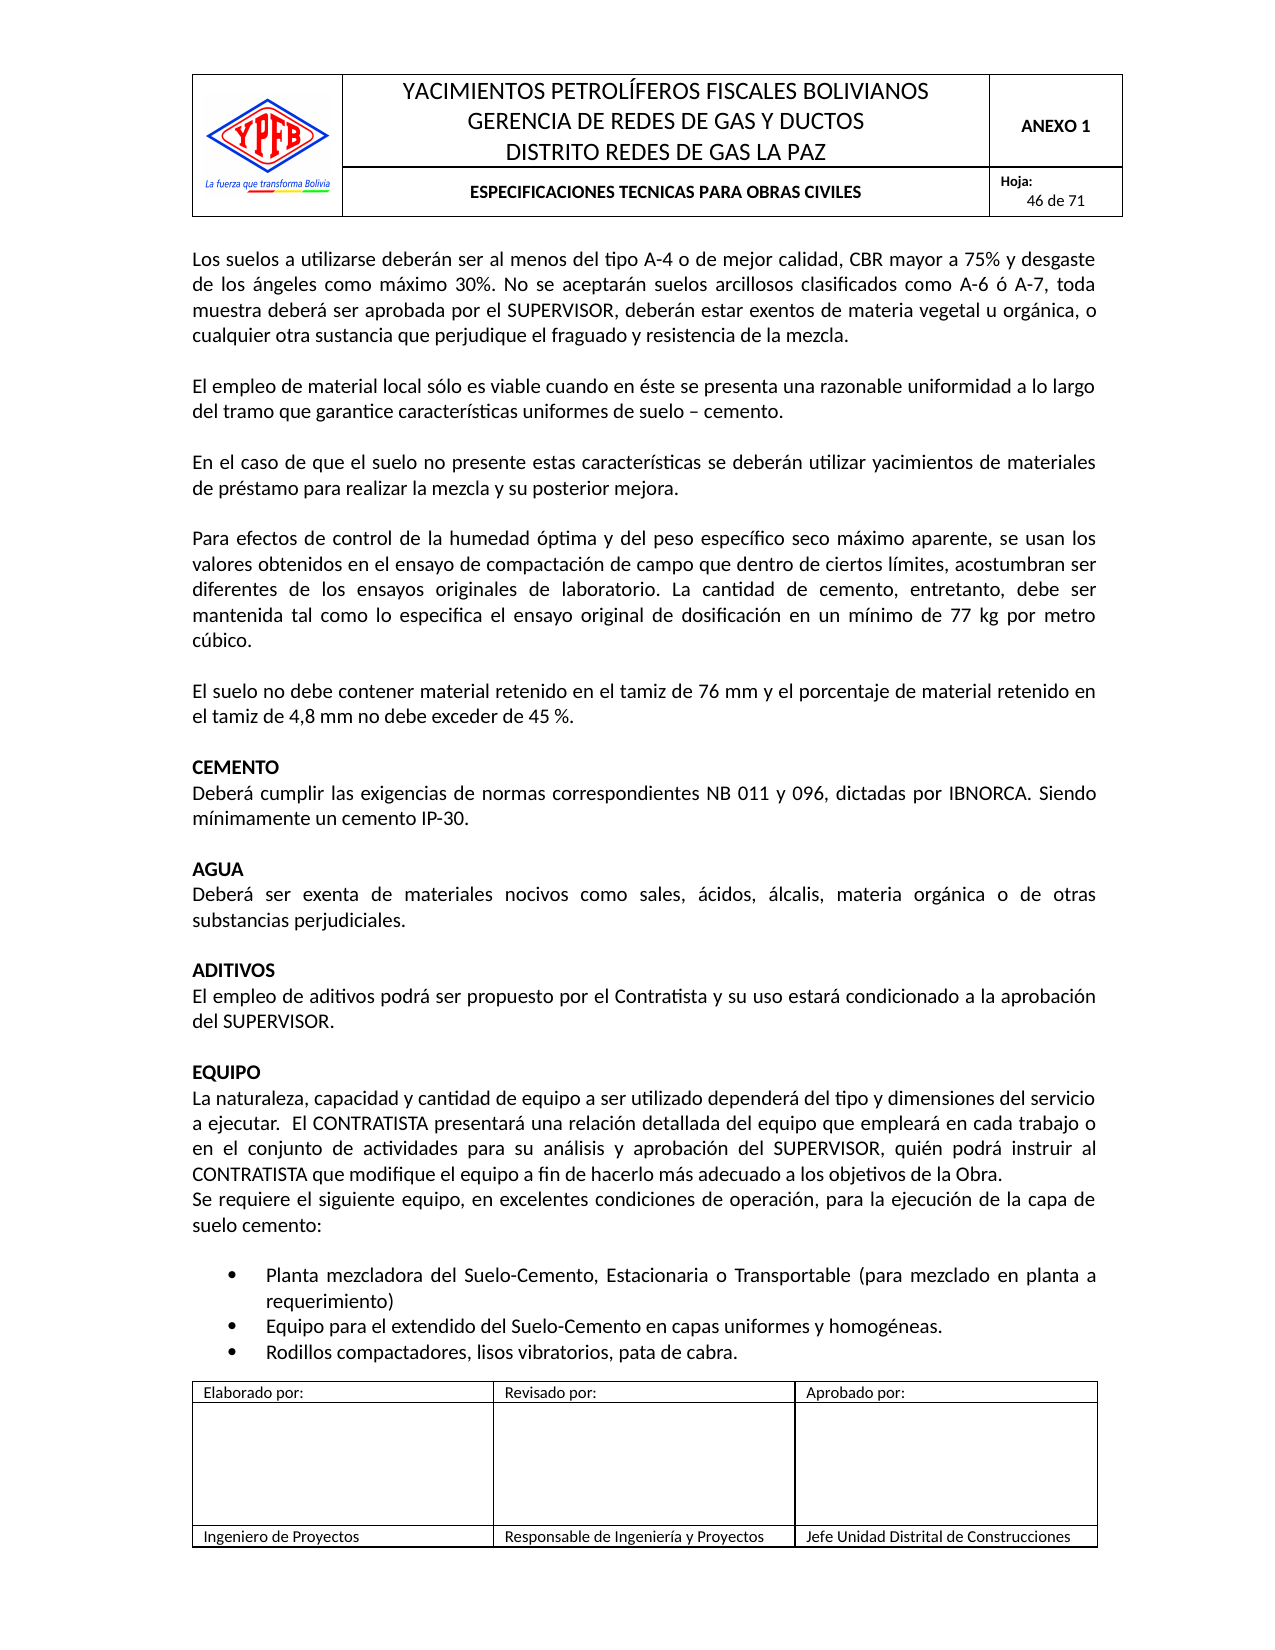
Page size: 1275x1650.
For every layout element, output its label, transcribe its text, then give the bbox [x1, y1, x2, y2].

text Deberá ser exenta de materiales nocivos como sales, ácidos, álcalis, materia orgánica o de otras substancias perjudiciales. [192, 881, 1098, 932]
list Equipo para el extendido del Suelo-Cemento en capas uniformes y homogéneas. [228, 1313, 1098, 1339]
text En el caso de que el suelo no presente estas características se deberán utilizar yacimientos de materiales de préstamo para realizar la mezcla y su posterior mejora. [192, 449, 1098, 500]
list Planta mezcladora del Suelo-Cemento, Estacionaria o Transportable (para mezclado en planta a requerimiento) [228, 1263, 1098, 1313]
text CEMENTO [192, 754, 1098, 780]
text AGUA [192, 856, 1098, 881]
text El empleo de material local sólo es viable cuando en éste se presenta una razonable uniformidad a lo largo del tramo que garantice características uniformes de suelo – cemento. [192, 373, 1098, 424]
text El empleo de aditivos podrá ser propuesto por el Contratista y su uso estará condicionado a la aprobación del SUPERVISOR. [192, 983, 1098, 1034]
text Los suelos a utilizarse deberán ser al menos del tipo A-4 o de mejor calidad, CBR mayor a 75% y desgaste de los ángeles como máximo 30%. No se aceptarán suelos arcillosos clasificados como A-6 ó A-7, toda muestra deberá ser aprobada por el SUPERVISOR, deberán estar exentos de materia vegetal u orgánica, o cualquier otra sustancia que perjudique el fraguado y resistencia de la mezcla. [192, 246, 1098, 348]
list Rodillos compactadores, lisos vibratorios, pata de cabra. [228, 1339, 1098, 1364]
text Deberá cumplir las exigencias de normas correspondientes NB 011 y 096, dictadas por IBNORCA. Siendo mínimamente un cemento IP-30. [192, 780, 1098, 831]
text EQUIPO [192, 1059, 1098, 1085]
text ADITIVOS [192, 958, 1098, 983]
text La naturaleza, capacidad y cantidad de equipo a ser utilizado dependerá del tipo y dimensiones del servicio a ejecutar. El CONTRATISTA presentará una relación detallada del equipo que empleará en cada trabajo o en el conjunto de actividades para su análisis y aprobación del SUPERVISOR, quién podrá instruir al CONTRATISTA que modifique el equipo a fin de hacerlo más adecuado a los objetivos de la Obra. [192, 1085, 1098, 1186]
text Para efectos de control de la humedad óptima y del peso específico seco máximo aparente, se usan los valores obtenidos en el ensayo de compactación de campo que dentro de ciertos límites, acostumbran ser diferentes de los ensayos originales de laboratorio. La cantidad de cemento, entretanto, debe ser mantenida tal como lo especifica el ensayo original de dosificación en un mínimo de 77 kg por metro cúbico. [192, 526, 1098, 653]
text El suelo no debe contener material retenido en el tamiz de 76 mm y el porcentaje de material retenido en el tamiz de 4,8 mm no debe exceder de 45 %. [192, 678, 1098, 729]
picture [203, 93, 331, 198]
text Se requiere el siguiente equipo, en excelentes condiciones de operación, para la ejecución de la capa de suelo cemento: [192, 1186, 1098, 1237]
